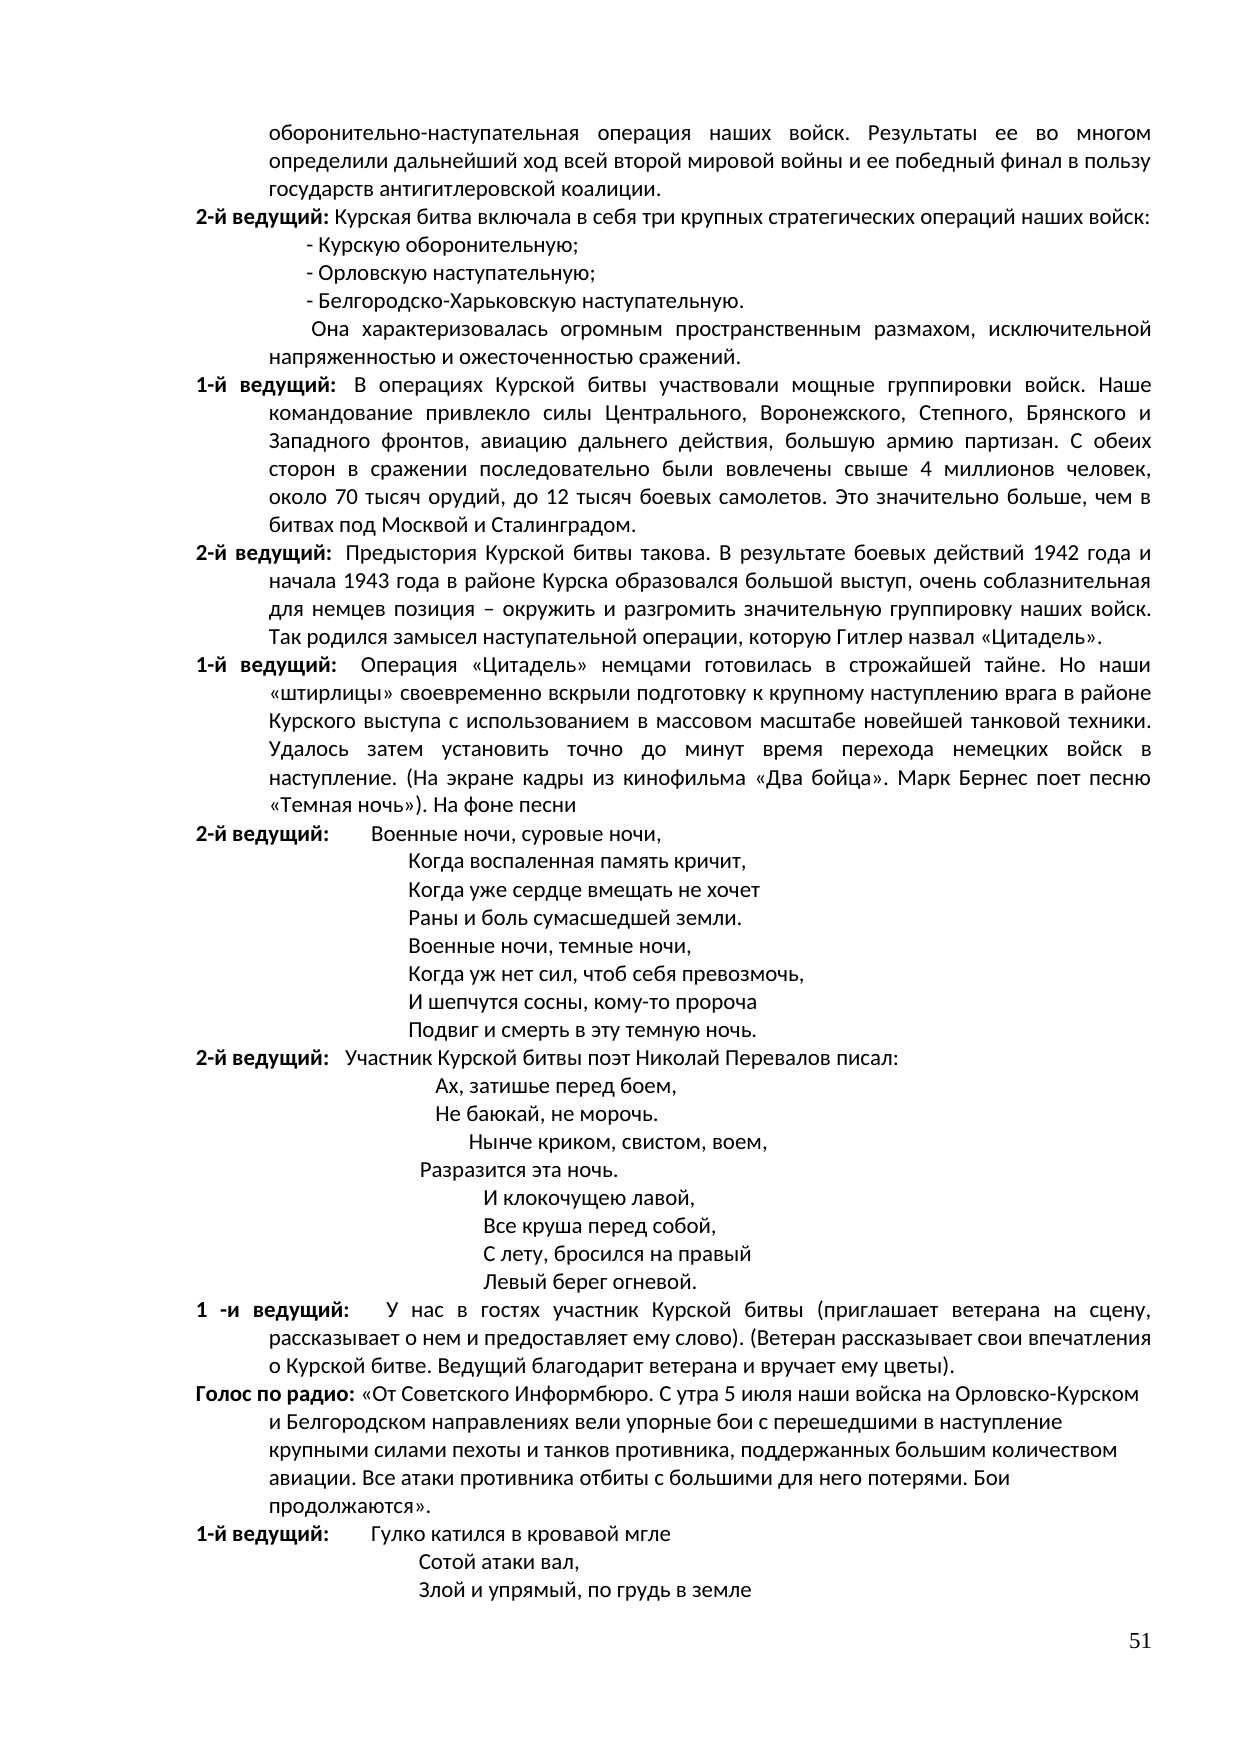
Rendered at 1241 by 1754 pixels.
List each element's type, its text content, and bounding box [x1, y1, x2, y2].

text - Курскую оборонительную; [268, 230, 1152, 258]
text Голос по радио: «От Советского Информбюро. С утра 5 июля наши войска на Орловско-Курском и Белгородском направлениях вели упорные бои с перешедшими в наступление крупными силами пехоты и танков противника, поддержанных большим количеством авиации. Все атаки противника отбиты с большими для него потерями. Бои продолжаются». [196, 1379, 1152, 1519]
text И шепчутся сосны, кому-то пророча [408, 987, 1031, 1015]
text Злой и упрямый, по грудь в земле [343, 1575, 1152, 1603]
text Разразится эта ночь. [196, 1155, 1152, 1183]
text Когда воспаленная память кричит, [408, 847, 1031, 875]
text 1-й ведущий: Операция «Цитадель» немцами готовилась в строжайшей тайне. Но наши «штирлицы» своевременно вскрыли подготовку к крупному наступлению врага в районе Курского выступа с использованием в массовом масштабе новейшей танковой техники. Удалось затем установить точно до минут время перехода немецких войск в наступление. (На экране кадры из кинофильма «Два бойца». Марк Бернес поет песню «Темная ночь»). На фоне песни [196, 651, 1152, 819]
text 2-й ведущий: Курская битва включала в себя три крупных стратегических операций наших войск: [196, 202, 1152, 230]
text - Белгородско-Харьковскую наступательную. [306, 286, 1152, 314]
text 2-й ведущий: Участник Курской битвы поэт Николай Перевалов писал: [196, 1043, 1152, 1071]
text Раны и боль сумасшедшей земли. [408, 903, 1031, 931]
text Подвиг и смерть в эту темную ночь. [408, 1015, 1031, 1043]
text С лету, бросился на правый [483, 1239, 927, 1267]
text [196, 118, 1152, 202]
text - Орловскую наступательную; [268, 258, 1152, 286]
text Все круша перед собой, [483, 1211, 927, 1239]
text Когда уж нет сил, чтоб себя превозмочь, [408, 959, 1031, 987]
text 1-й ведущий: Гулко катился в кровавой мгле [196, 1519, 1152, 1547]
text Она характеризовалась огромным пространственным размахом, исключительной напряженностью и ожесточенностью сражений. [268, 314, 1152, 370]
text 2-й ведущий: Предыстория Курской битвы такова. В результате боевых действий 1942 года и начала 1943 года в районе Курска образовался большой выступ, очень соблазнительная для немцев позиция – окружить и разгромить значительную группировку наших войск. Так родился замысел наступательной операции, которую Гитлер назвал «Цитадель». [196, 538, 1152, 651]
text 1 -и ведущий: У нас в гостях участник Курской битвы (приглашает ветерана на сцену, рассказывает о нем и предоставляет ему слово). (Ветеран рассказывает свои впечатления о Курской битве. Ведущий благодарит ветерана и вручает ему цветы). [196, 1295, 1152, 1379]
text Ах, затишье перед боем, [268, 1071, 1152, 1099]
text Когда уже сердце вмещать не хочет [408, 875, 1031, 903]
text Сотой атаки вал, [343, 1547, 1152, 1575]
text 2-й ведущий: Военные ночи, суровые ночи, [196, 819, 1152, 847]
text 1-й ведущий: В операциях Курской битвы участвовали мощные группировки войск. Наше командование привлекло силы Центрального, Воронежского, Степного, Брянского и Западного фронтов, авиацию дальнего действия, большую армию партизан. С обеих сторон в сражении последовательно были вовлечены свыше 4 миллионов человек, около 70 тысяч орудий, до 12 тысяч боевых самолетов. Это значительно больше, чем в битвах под Москвой и Сталинградом. [196, 370, 1152, 538]
text Левый берег огневой. [483, 1267, 927, 1295]
text Нынче криком, свистом, воем, [268, 1127, 1152, 1155]
text Не баюкай, не морочь. [268, 1099, 1152, 1127]
text И клокочущею лавой, [483, 1183, 927, 1211]
text Военные ночи, темные ночи, [408, 931, 1031, 959]
